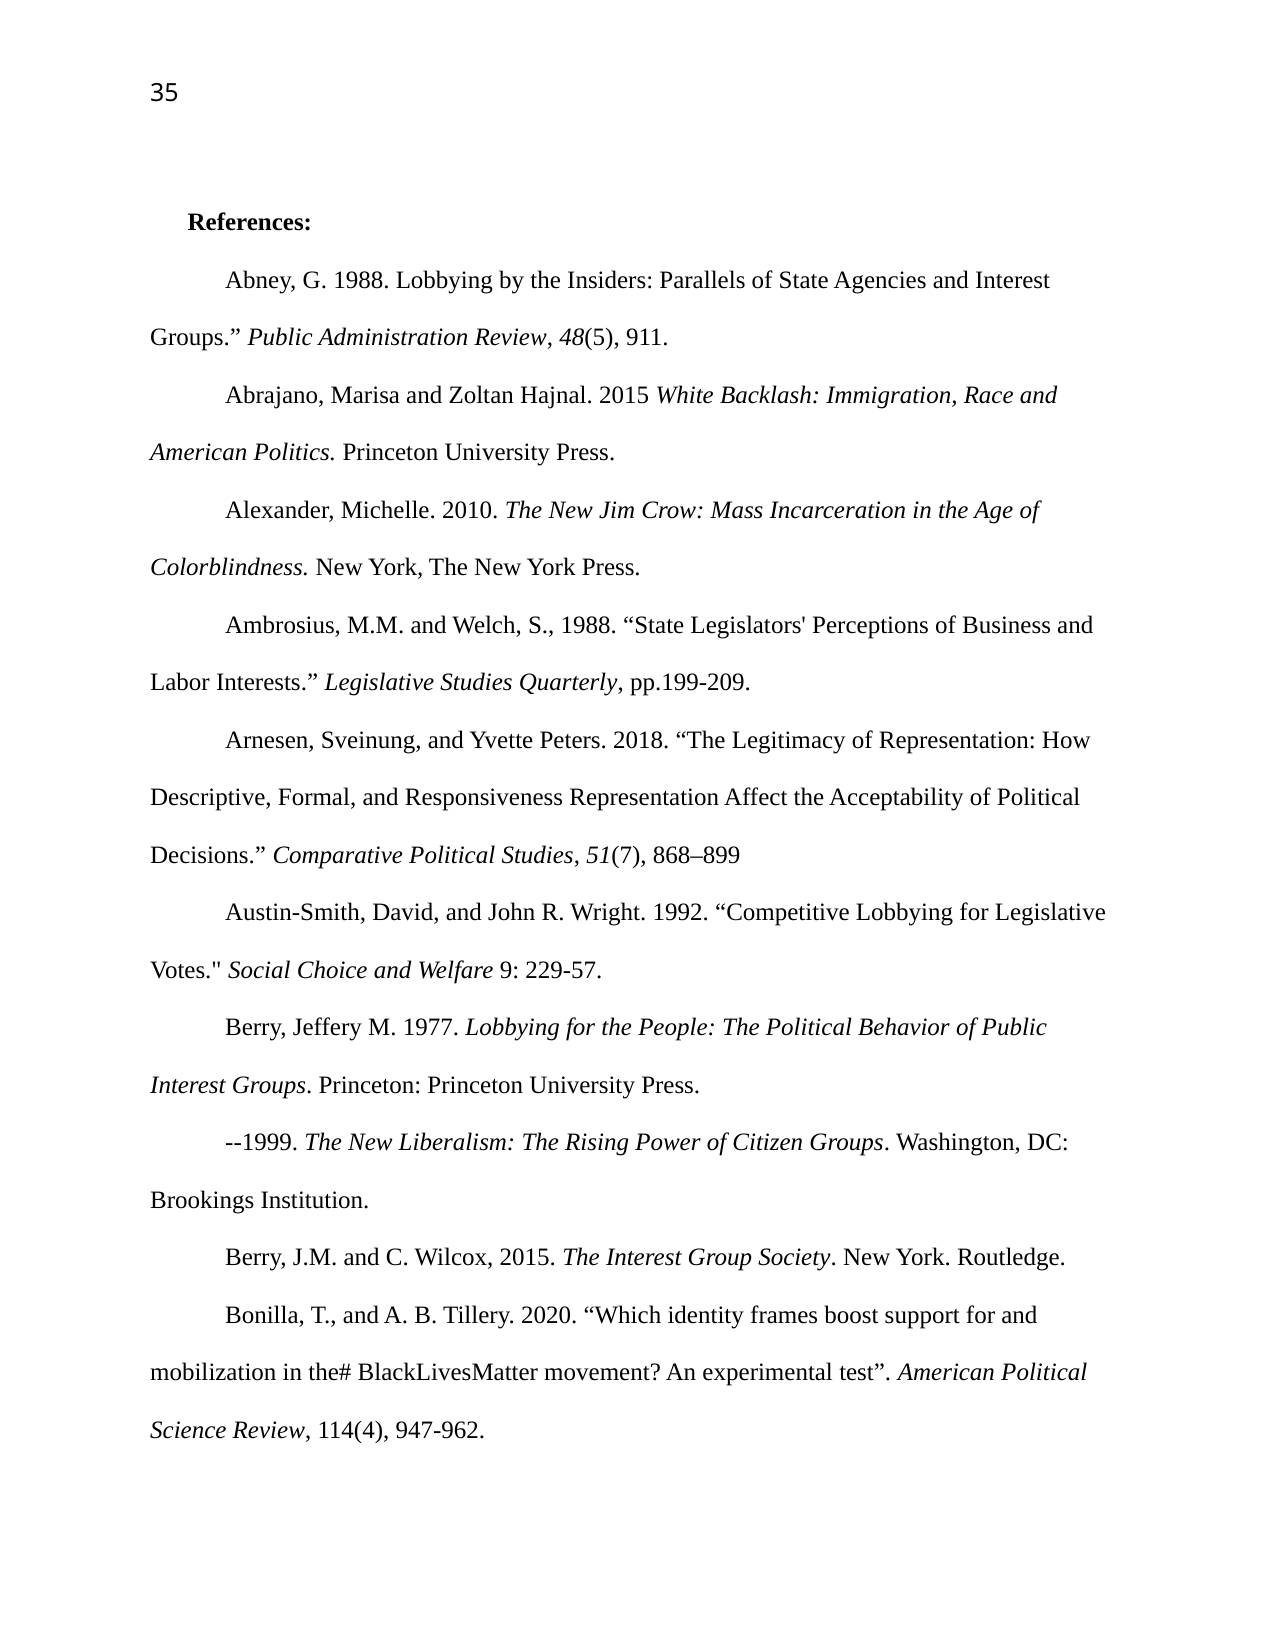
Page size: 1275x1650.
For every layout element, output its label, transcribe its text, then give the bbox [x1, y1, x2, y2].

text Arnesen, Sveinung, and Yvette Peters. 2018. “The Legitimacy of Representation: How Descriptive, Formal, and Responsiveness Representation Affect the Acceptability of Political Decisions.” Comparative Political Studies, 51(7), 868–899 [150, 725, 1125, 869]
text Berry, Jeffery M. 1977. Lobbying for the People: The Political Behavior of Public Interest Groups. Princeton: Princeton University Press. [150, 1012, 1125, 1099]
text Abrajano, Marisa and Zoltan Hajnal. 2015 White Backlash: Immigration, Race and American Politics. Princeton University Press. [150, 380, 1125, 466]
text Berry, J.M. and C. Wilcox, 2015. The Interest Group Society. New York. Routledge. [150, 1242, 1125, 1271]
text Bonilla, T., and A. B. Tillery. 2020. “Which identity frames boost support for and mobilization in the# BlackLivesMatter movement? An experimental test”. American Political Science Review, 114(4), 947-962. [150, 1300, 1125, 1444]
text --1999. The New Liberalism: The Rising Power of Citizen Groups. Washington, DC: Brookings Institution. [150, 1127, 1125, 1214]
text References: [187, 207, 1125, 236]
text Austin-Smith, David, and John R. Wright. 1992. “Competitive Lobbying for Legislative Votes." Social Choice and Welfare 9: 229-57. [150, 897, 1125, 984]
text Abney, G. 1988. Lobbying by the Insiders: Parallels of State Agencies and Interest Groups.” Public Administration Review, 48(5), 911. [150, 265, 1125, 351]
text Alexander, Michelle. 2010. The New Jim Crow: Mass Incarceration in the Age of Colorblindness. New York, The New York Press. [150, 495, 1125, 581]
text Ambrosius, M.M. and Welch, S., 1988. “State Legislators' Perceptions of Business and Labor Interests.” Legislative Studies Quarterly, pp.199-209. [150, 610, 1125, 696]
